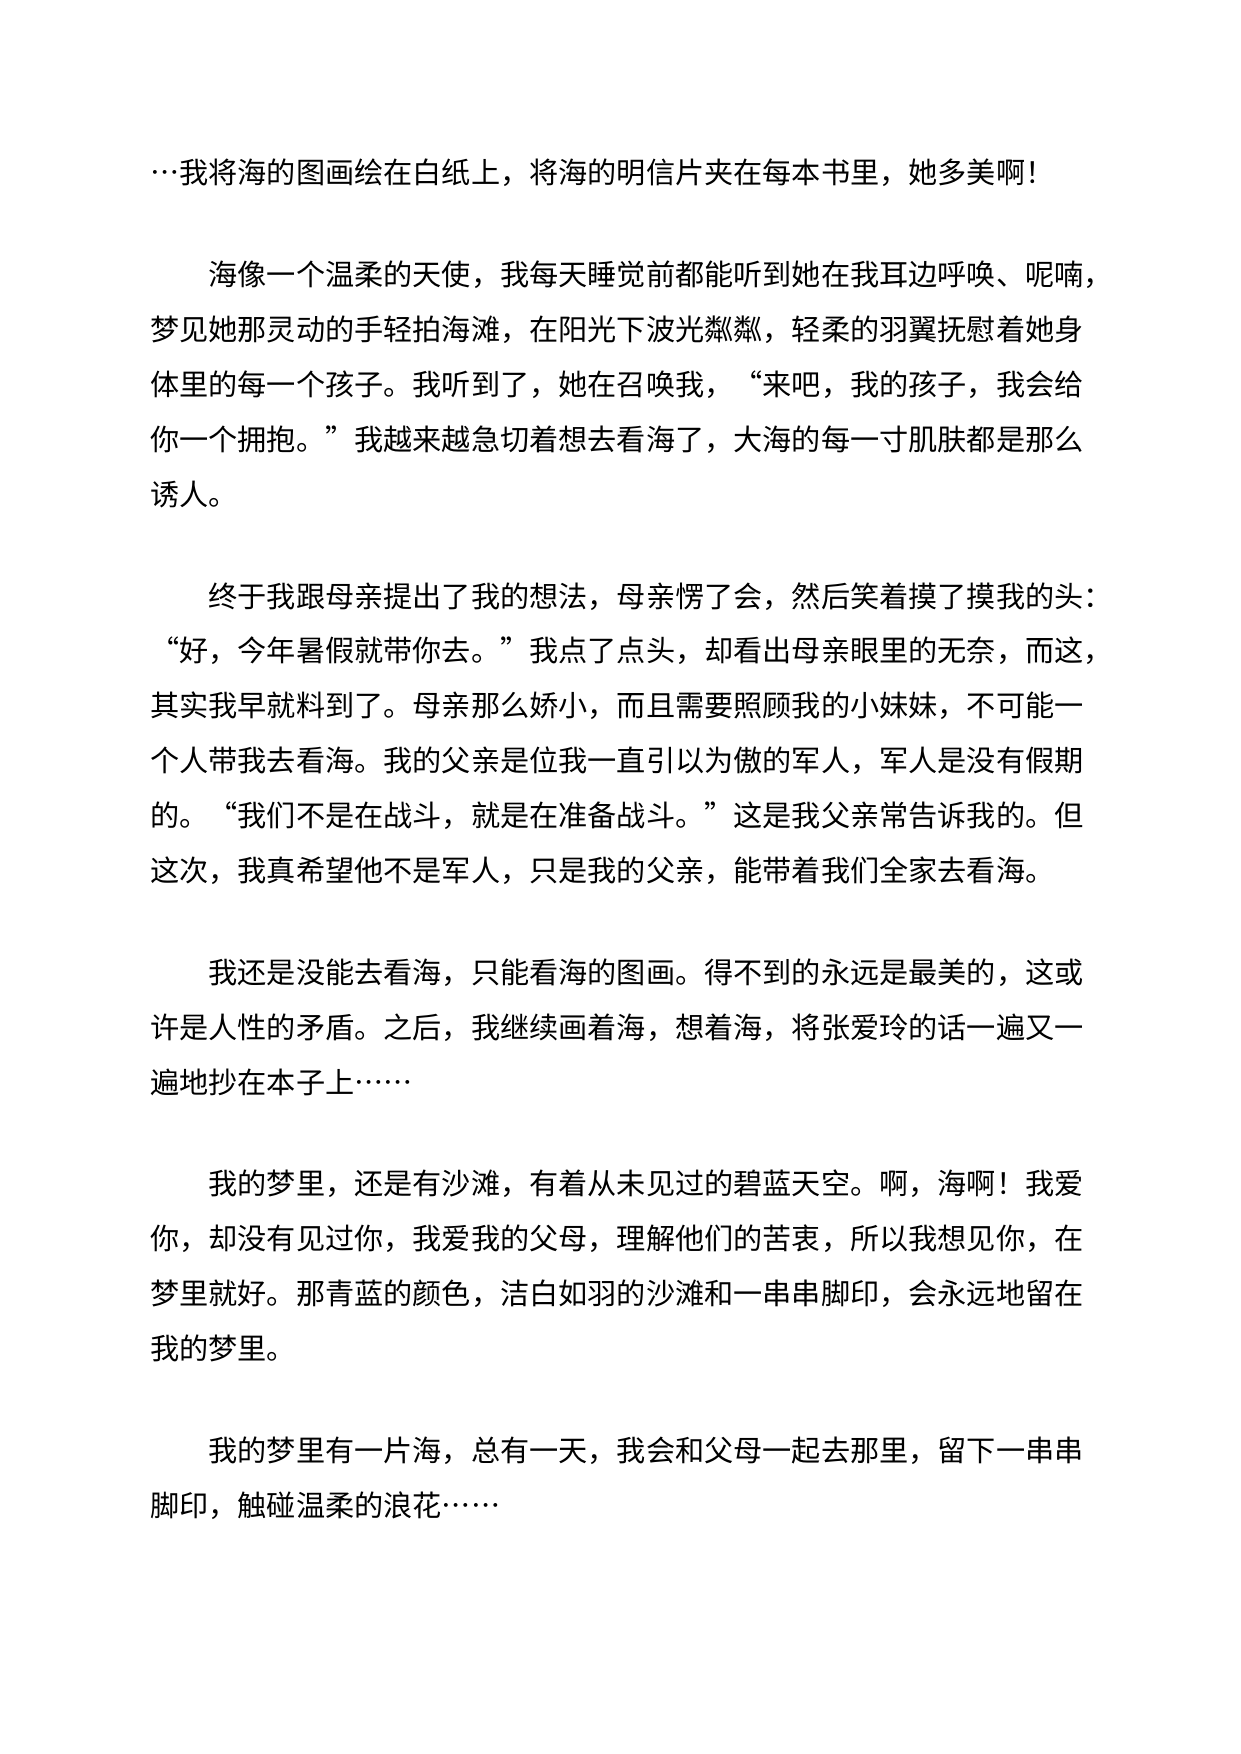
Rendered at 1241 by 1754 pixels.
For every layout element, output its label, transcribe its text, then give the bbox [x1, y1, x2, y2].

text 我的梦里有一片海，总有一天，我会和父母一起去那里，留下一串串脚印，触碰温柔的浪花…… [150, 1427, 1090, 1524]
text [150, 150, 1090, 192]
text 我的梦里，还是有沙滩，有着从未见过的碧蓝天空。啊，海啊！我爱你，却没有见过你，我爱我的父母，理解他们的苦衷，所以我想见你，在梦里就好。那青蓝的颜色，洁白如羽的沙滩和一串串脚印，会永远地留在我的梦里。 [150, 1161, 1090, 1368]
text 海像一个温柔的天使，我每天睡觉前都能听到她在我耳边呼唤、呢喃，梦见她那灵动的手轻拍海滩，在阳光下波光粼粼，轻柔的羽翼抚慰着她身体里的每一个孩子。我听到了，她在召唤我，“来吧，我的孩子，我会给你一个拥抱。”我越来越急切着想去看海了，大海的每一寸肌肤都是那么诱人。 [150, 252, 1090, 514]
text 我还是没能去看海，只能看海的图画。得不到的永远是最美的，这或许是人性的矛盾。之后，我继续画着海，想着海，将张爱玲的话一遍又一遍地抄在本子上…… [150, 949, 1090, 1101]
text 终于我跟母亲提出了我的想法，母亲愣了会，然后笑着摸了摸我的头：“好，今年暑假就带你去。”我点了点头，却看出母亲眼里的无奈，而这，其实我早就料到了。母亲那么娇小，而且需要照顾我的小妹妹，不可能一个人带我去看海。我的父亲是位我一直引以为傲的军人，军人是没有假期的。“我们不是在战斗，就是在准备战斗。”这是我父亲常告诉我的。但这次，我真希望他不是军人，只是我的父亲，能带着我们全家去看海。 [150, 573, 1090, 890]
